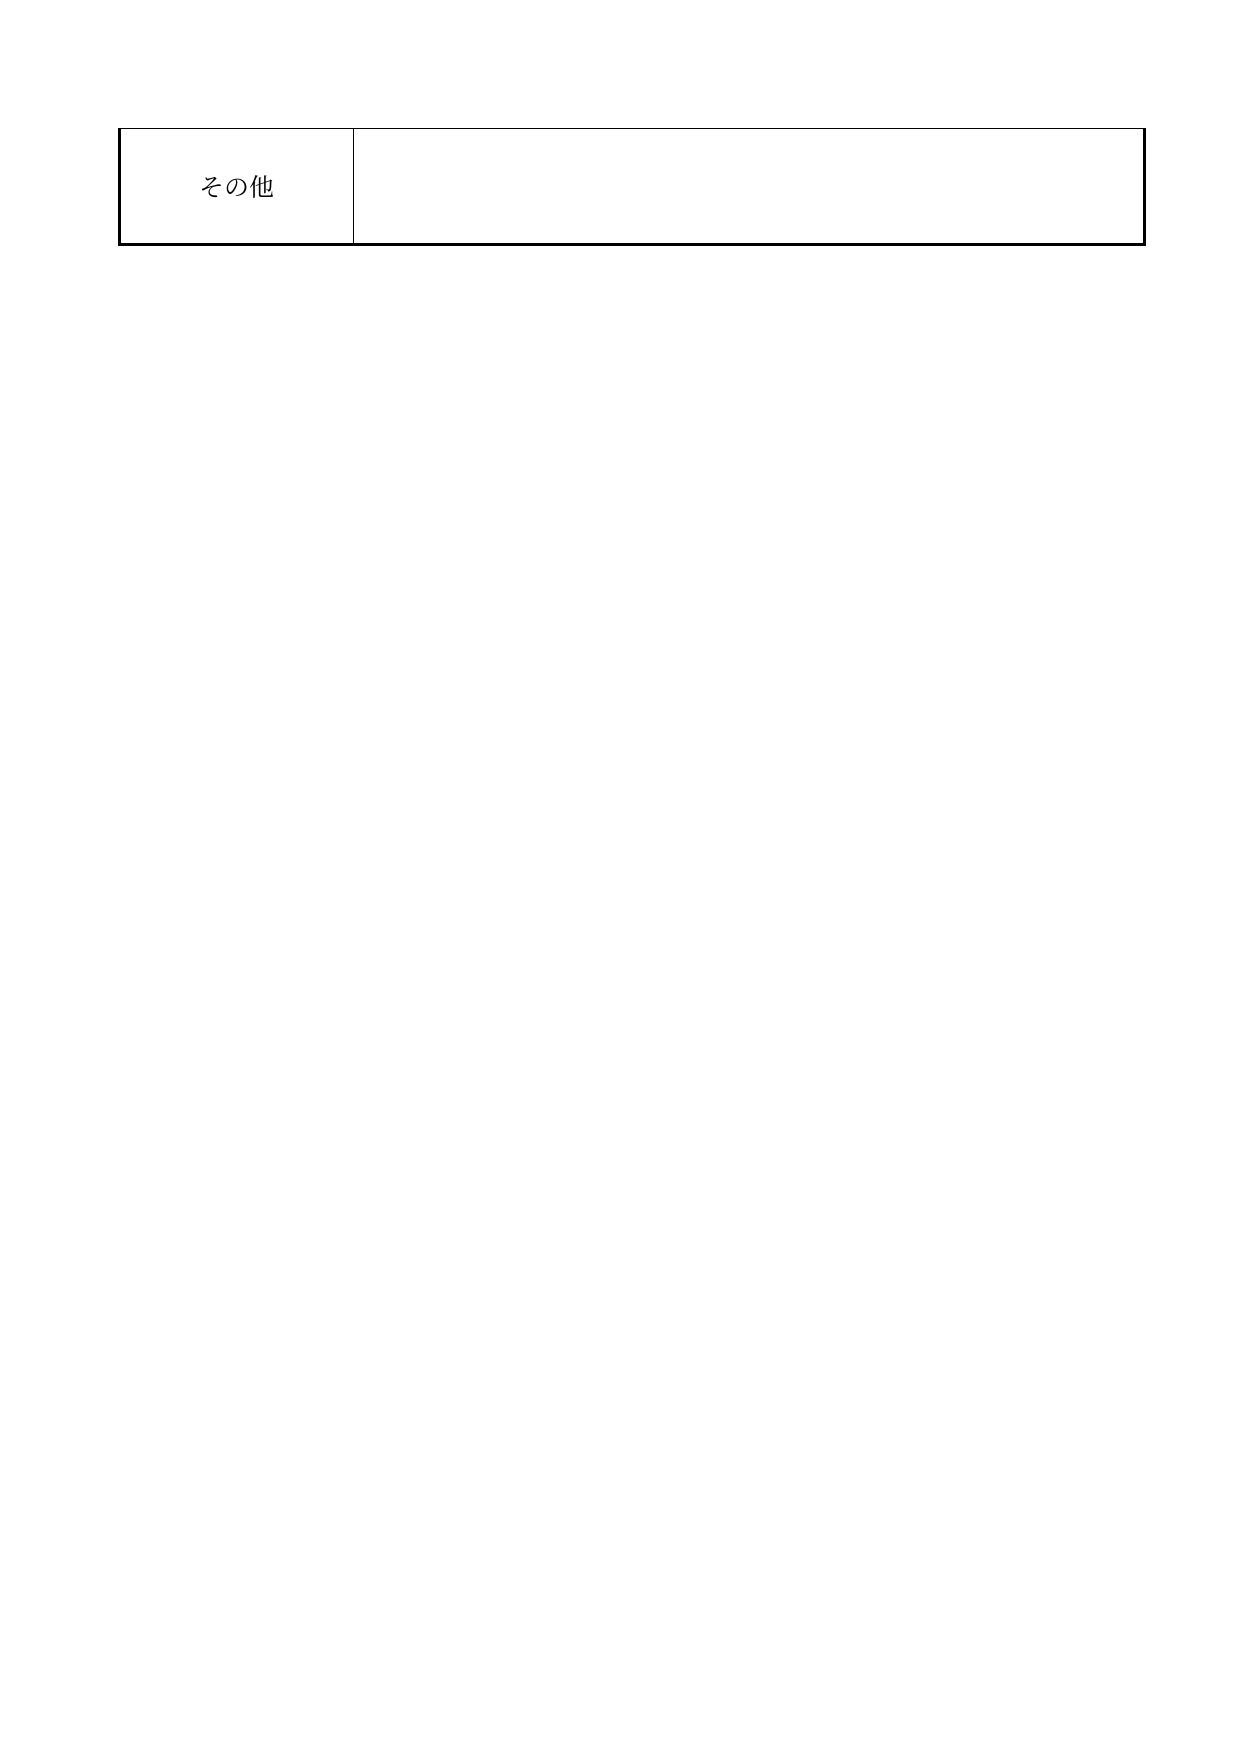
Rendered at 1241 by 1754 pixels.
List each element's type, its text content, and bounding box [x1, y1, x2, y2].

table_cell その他 [121, 129, 353, 243]
table_cell [354, 129, 1143, 243]
